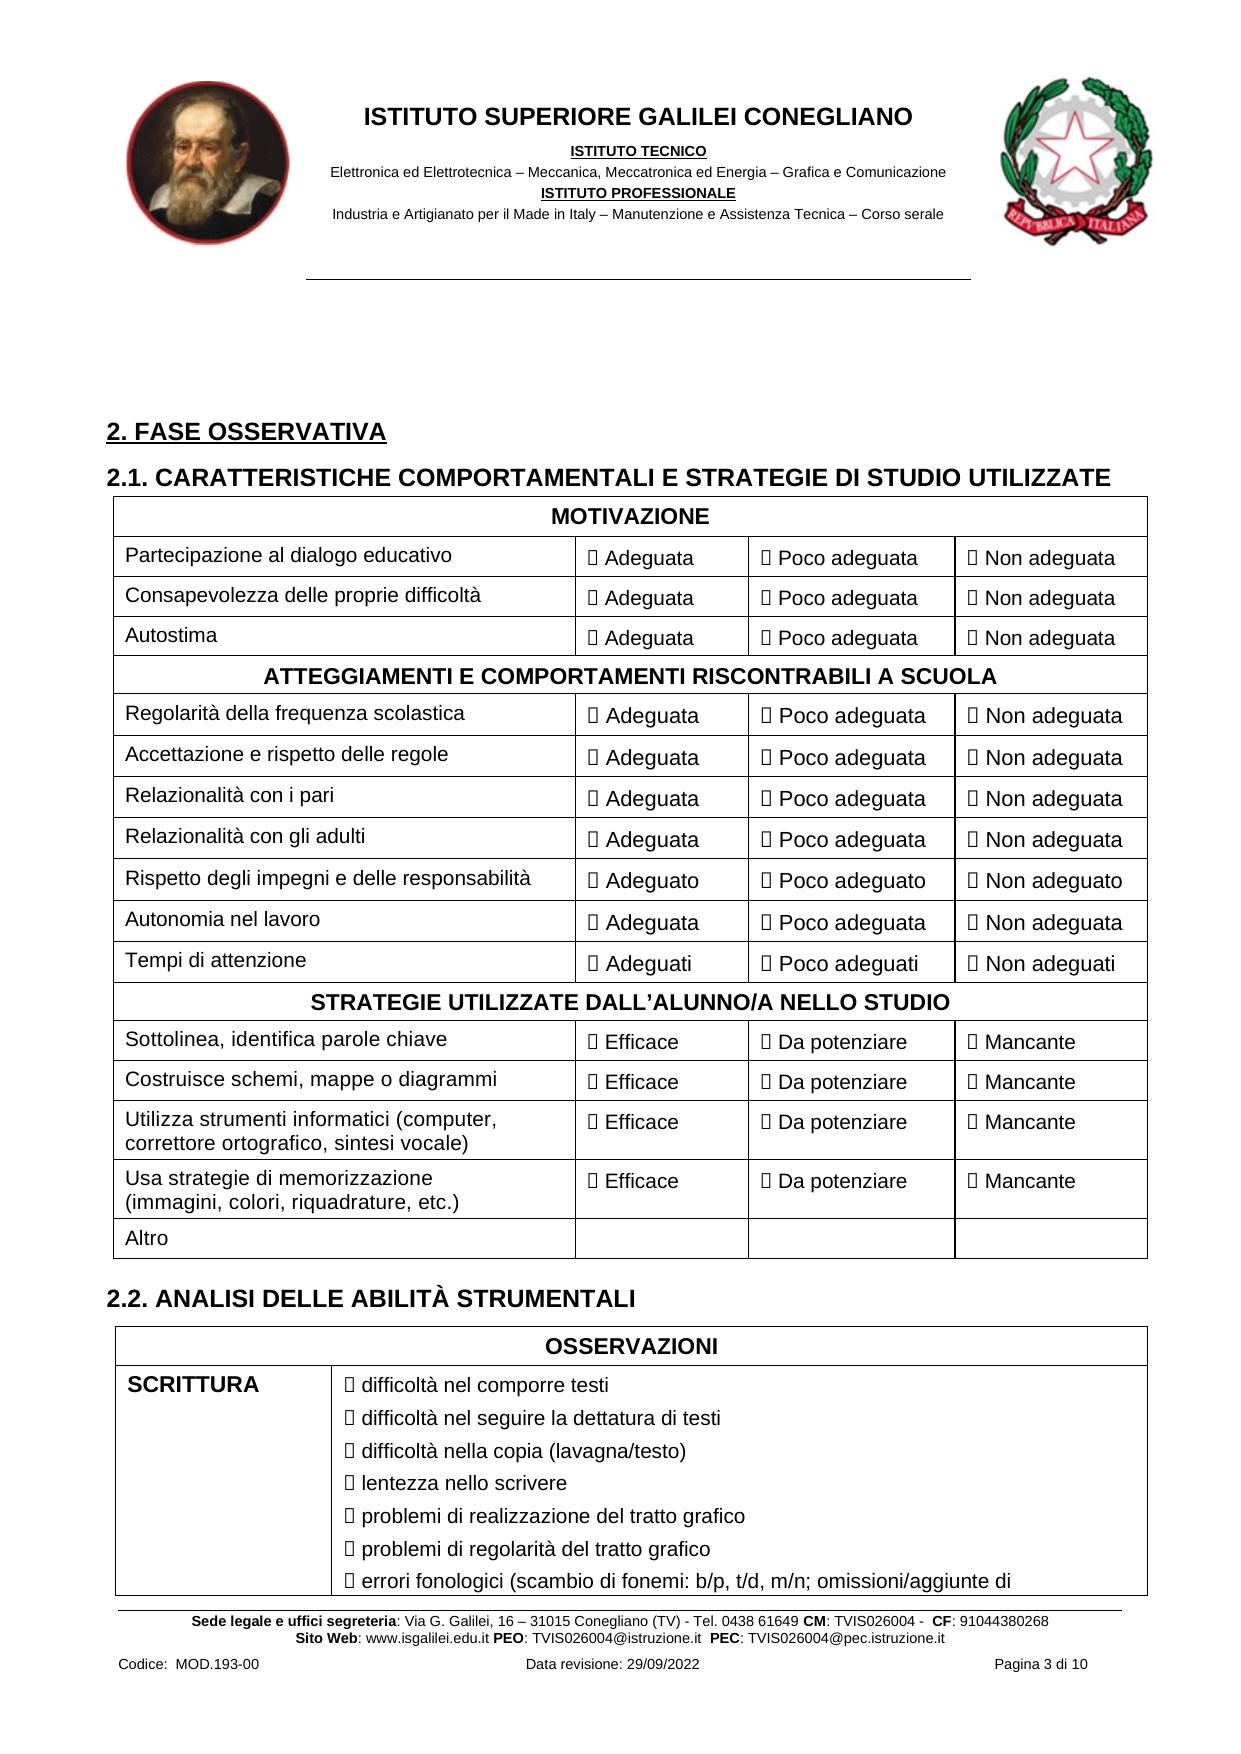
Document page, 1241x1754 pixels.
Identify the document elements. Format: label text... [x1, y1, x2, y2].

table_cell  Non adeguata [956, 537, 1147, 576]
table_cell  Adeguata [576, 617, 748, 655]
table_cell Tempi di attenzione [114, 942, 575, 982]
table_cell  Mancante [956, 1061, 1147, 1099]
table_header MOTIVAZIONE [114, 497, 1147, 536]
table_cell Relazionalità con i pari [114, 777, 575, 817]
table_cell  Adeguati [576, 942, 748, 982]
table_cell  Da potenziare [749, 1021, 954, 1060]
table_cell  Mancante [956, 1101, 1147, 1159]
table_cell Regolarità della frequenza scolastica [114, 694, 575, 734]
table_cell  Efficace [576, 1021, 748, 1060]
table_cell Autonomia nel lavoro [114, 901, 575, 941]
table_cell  Da potenziare [749, 1160, 954, 1218]
table_cell Autostima [114, 617, 575, 655]
table_cell  Mancante [956, 1160, 1147, 1218]
table_cell Utilizza strumenti informatici (computer, correttore ortografico, sintesi vocale) [114, 1101, 575, 1159]
table_cell  Non adeguata [956, 818, 1147, 858]
table_cell  Da potenziare [749, 1061, 954, 1099]
table_cell  Mancante [956, 1021, 1147, 1060]
picture [982, 72, 1174, 255]
table_cell  Non adeguata [956, 901, 1147, 941]
table_cell [956, 1219, 1147, 1258]
table_cell Costruisce schemi, mappe o diagrammi [114, 1061, 575, 1099]
table_cell  Efficace [576, 1160, 748, 1218]
table_cell  Efficace [576, 1061, 748, 1099]
table_cell  Adeguata [576, 777, 748, 817]
table_cell Consapevolezza delle proprie difficoltà [114, 577, 575, 616]
picture [126, 81, 291, 245]
table_cell  Adeguato [576, 859, 748, 899]
table_cell  Poco adeguata [749, 537, 954, 576]
table_cell  Non adeguata [956, 577, 1147, 616]
table_cell [749, 1219, 954, 1258]
table_cell  Non adeguati [956, 942, 1147, 982]
table_cell  Poco adeguato [749, 859, 954, 899]
table_cell ATTEGGIAMENTI E COMPORTAMENTI RISCONTRABILI A SCUOLA [114, 656, 1147, 693]
table_cell Altro [114, 1219, 575, 1258]
table_cell Rispetto degli impegni e delle responsabilità [114, 859, 575, 899]
text 2. FASE OSSERVATIVA [106, 417, 1122, 446]
table_cell  Adeguata [576, 577, 748, 616]
table_cell Relazionalità con gli adulti [114, 818, 575, 858]
text 2.1. CARATTERISTICHE COMPORTAMENTALI E STRATEGIE DI STUDIO UTILIZZATE [106, 463, 1122, 492]
table_cell [576, 1219, 748, 1258]
table_cell SCRITTURA [116, 1366, 331, 1595]
table_cell  Non adeguata [956, 736, 1147, 776]
table_cell  Efficace [576, 1101, 748, 1159]
table_cell  Poco adeguata [749, 901, 954, 941]
table_cell  Poco adeguata [749, 577, 954, 616]
table_cell  Non adeguata [956, 617, 1147, 655]
table_cell  Adeguata [576, 736, 748, 776]
table_header OSSERVAZIONI [116, 1327, 1147, 1365]
table_cell  Da potenziare [749, 1101, 954, 1159]
table_cell  Poco adeguata [749, 777, 954, 817]
table_cell  Poco adeguata [749, 818, 954, 858]
table_cell Accettazione e rispetto delle regole [114, 736, 575, 776]
table_cell  Non adeguata [956, 777, 1147, 817]
table_cell  Adeguata [576, 537, 748, 576]
table_cell STRATEGIE UTILIZZATE DALL’ALUNNO/A NELLO STUDIO [114, 983, 1147, 1020]
table_cell  Non adeguata [956, 694, 1147, 734]
table_cell  Poco adeguata [749, 736, 954, 776]
table_cell Partecipazione al dialogo educativo [114, 537, 575, 576]
text 2.2. ANALISI DELLE ABILITà STRUMENTALI [106, 1284, 1122, 1313]
table_cell  Adeguata [576, 818, 748, 858]
table_cell  Poco adeguata [749, 694, 954, 734]
table_cell  Poco adeguata [749, 617, 954, 655]
table_cell  Adeguata [576, 694, 748, 734]
table_cell  Poco adeguati [749, 942, 954, 982]
table_cell  Adeguata [576, 901, 748, 941]
table_cell Usa strategie di memorizzazione (immagini, colori, riquadrature, etc.) [114, 1160, 575, 1218]
table_cell Sottolinea, identifica parole chiave [114, 1021, 575, 1060]
table_cell  Non adeguato [956, 859, 1147, 899]
